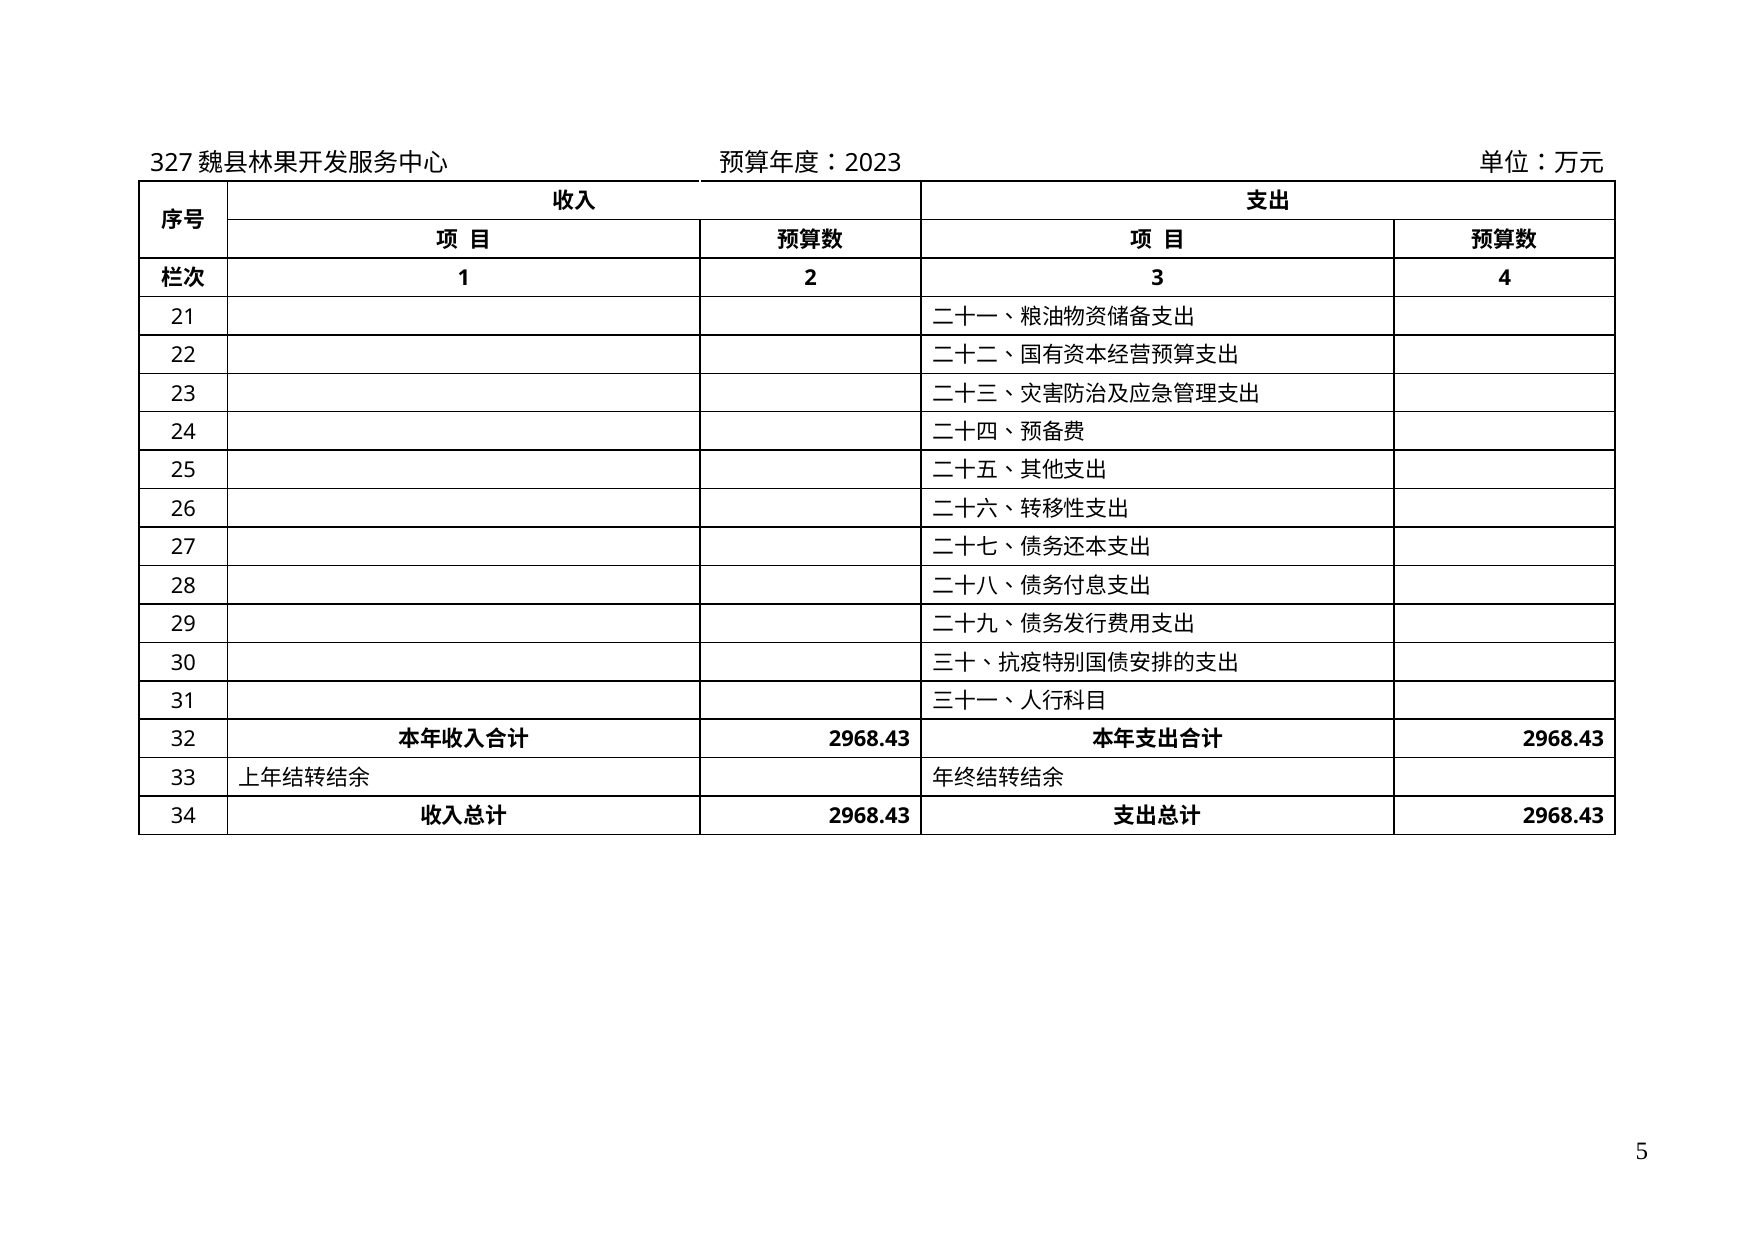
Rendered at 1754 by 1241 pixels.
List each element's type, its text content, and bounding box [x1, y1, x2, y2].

table_cell [1395, 489, 1614, 526]
table_cell 三十一、人行科目 [922, 682, 1393, 718]
table_cell [1395, 374, 1614, 411]
table_cell 3 [922, 259, 1393, 296]
table_cell 2 [701, 259, 920, 296]
table_cell 29 [140, 605, 227, 641]
table_cell [228, 451, 699, 488]
table_cell [228, 489, 699, 526]
table_cell 预算数 [1395, 220, 1614, 257]
table_cell 25 [140, 451, 227, 488]
table_cell 1 [228, 259, 699, 296]
table_cell [228, 412, 699, 449]
table_cell [228, 528, 699, 564]
table_cell 序号 [140, 182, 227, 257]
table_cell [228, 374, 699, 411]
table_cell 21 [140, 297, 227, 334]
table_cell 二十八、债务付息支出 [922, 566, 1393, 603]
table_cell 支出 [922, 182, 1614, 219]
table_cell [228, 643, 699, 680]
table_cell [1395, 451, 1614, 488]
table_cell 二十五、其他支出 [922, 451, 1393, 488]
table_header 单位：万元 [922, 143, 1614, 180]
table_cell 2968.43 [701, 797, 920, 834]
table_cell [701, 528, 920, 564]
table_cell [1395, 566, 1614, 603]
table_cell 收入 [228, 182, 920, 219]
table_cell 二十二、国有资本经营预算支出 [922, 336, 1393, 372]
table_cell 项 目 [228, 220, 699, 257]
table_cell 本年支出合计 [922, 720, 1393, 757]
table_cell [228, 605, 699, 641]
table_cell [701, 336, 920, 372]
table_cell [1395, 412, 1614, 449]
table_cell [1395, 605, 1614, 641]
table_cell 本年收入合计 [228, 720, 699, 757]
table_cell 二十九、债务发行费用支出 [922, 605, 1393, 641]
table_cell [701, 412, 920, 449]
table_cell 二十三、灾害防治及应急管理支出 [922, 374, 1393, 411]
table_cell [228, 682, 699, 718]
table_cell 收入总计 [228, 797, 699, 834]
table_cell 二十六、转移性支出 [922, 489, 1393, 526]
table_cell 24 [140, 412, 227, 449]
table_cell 三十、抗疫特别国债安排的支出 [922, 643, 1393, 680]
table_cell 2968.43 [1395, 720, 1614, 757]
table_cell [701, 374, 920, 411]
table_cell 预算数 [701, 220, 920, 257]
table_cell 支出总计 [922, 797, 1393, 834]
table_cell [701, 643, 920, 680]
table_cell [228, 297, 699, 334]
table_cell [1395, 336, 1614, 372]
table_cell 二十四、预备费 [922, 412, 1393, 449]
table_cell [701, 682, 920, 718]
table_cell 26 [140, 489, 227, 526]
table_cell [228, 566, 699, 603]
table_cell 22 [140, 336, 227, 372]
table_cell 2968.43 [701, 720, 920, 757]
table_header 预算年度：2023 [701, 143, 920, 180]
table_cell [701, 758, 920, 795]
table_cell 二十七、债务还本支出 [922, 528, 1393, 564]
table_cell 32 [140, 720, 227, 757]
table_cell [1395, 758, 1614, 795]
table_cell 项 目 [922, 220, 1393, 257]
table_cell [228, 336, 699, 372]
table_cell 34 [140, 797, 227, 834]
table_cell 33 [140, 758, 227, 795]
table_cell [1395, 528, 1614, 564]
table_cell [1395, 297, 1614, 334]
table_cell [1395, 682, 1614, 718]
table_cell [701, 566, 920, 603]
table_cell [1395, 643, 1614, 680]
table_cell 23 [140, 374, 227, 411]
table_cell [701, 451, 920, 488]
table_cell 2968.43 [1395, 797, 1614, 834]
table_cell 31 [140, 682, 227, 718]
table_header 327魏县林果开发服务中心 [140, 143, 699, 180]
table_cell [701, 489, 920, 526]
table_cell [701, 605, 920, 641]
table_cell 栏次 [140, 259, 227, 296]
table_cell 4 [1395, 259, 1614, 296]
table_cell 年终结转结余 [922, 758, 1393, 795]
table_cell 30 [140, 643, 227, 680]
table_cell 二十一、粮油物资储备支出 [922, 297, 1393, 334]
table_cell 上年结转结余 [228, 758, 699, 795]
table_cell 28 [140, 566, 227, 603]
table_cell 27 [140, 528, 227, 564]
table_cell [701, 297, 920, 334]
